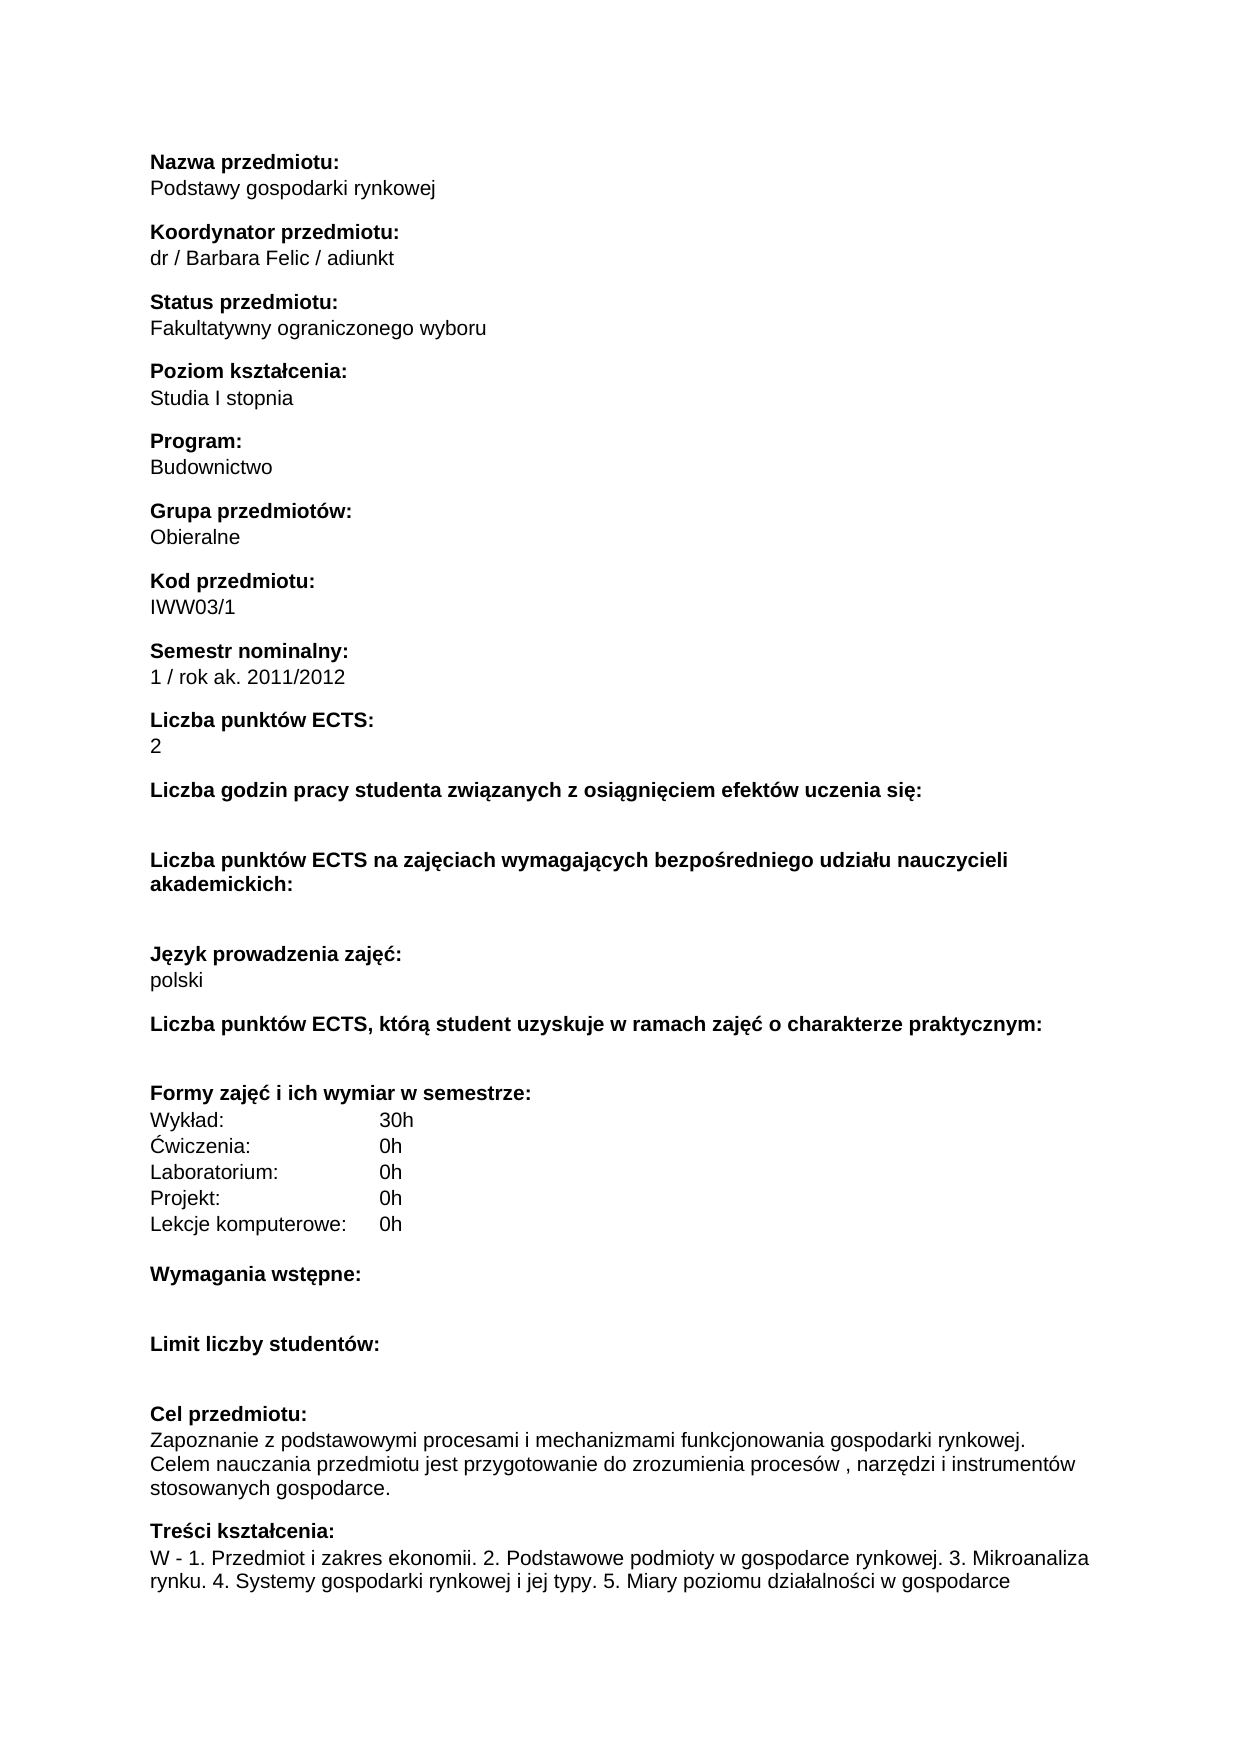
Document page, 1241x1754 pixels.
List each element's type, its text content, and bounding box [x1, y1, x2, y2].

text IWW03/1 [150, 595, 1090, 619]
text 1 / rok ak. 2011/2012 [150, 664, 1090, 688]
text Zapoznanie z podstawowymi procesami i mechanizmami funkcjonowania gospodarki rynkowej. Celem nauczania przedmiotu jest przygotowanie do zrozumienia procesów , narzędzi i instrumentów stosowanych gospodarce. [150, 1428, 1090, 1499]
table_header Wykład: [140, 1108, 367, 1132]
table_cell Ćwiczenia: [140, 1134, 367, 1158]
table_cell Projekt: [140, 1186, 367, 1210]
text Język prowadzenia zajęć: [150, 942, 1090, 966]
text Liczba godzin pracy studenta związanych z osiągnięciem efektów uczenia się: [150, 778, 1090, 802]
text Grupa przedmiotów: [150, 499, 1090, 523]
table_header 30h [369, 1108, 597, 1132]
table_cell 0h [369, 1210, 597, 1236]
text Liczba punktów ECTS, którą student uzyskuje w ramach zajęć o charakterze praktycznym: [150, 1011, 1090, 1035]
text Treści kształcenia: [150, 1519, 1090, 1543]
table_cell 0h [369, 1132, 597, 1158]
text Studia I stopnia [150, 385, 1090, 409]
text Limit liczby studentów: [150, 1332, 1090, 1356]
text Poziom kształcenia: [150, 359, 1090, 383]
text dr / Barbara Felic / adiunkt [150, 246, 1090, 270]
text Status przedmiotu: [150, 289, 1090, 313]
text Cel przedmiotu: [150, 1402, 1090, 1426]
text Kod przedmiotu: [150, 569, 1090, 593]
table_cell 0h [369, 1184, 597, 1210]
text Koordynator przedmiotu: [150, 220, 1090, 244]
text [150, 1545, 1090, 1593]
text Obieralne [150, 525, 1090, 549]
text Semestr nominalny: [150, 638, 1090, 662]
text Nazwa przedmiotu: [150, 150, 1090, 174]
text Wymagania wstępne: [150, 1262, 1090, 1286]
text Fakultatywny ograniczonego wyboru [150, 316, 1090, 339]
table_cell Laboratorium: [140, 1160, 367, 1184]
text Program: [150, 429, 1090, 453]
text Formy zajęć i ich wymiar w semestrze: [150, 1081, 1090, 1105]
table_cell 0h [369, 1158, 597, 1184]
table_cell Lekcje komputerowe: [140, 1212, 367, 1236]
text 2 [150, 734, 1090, 758]
text Podstawy gospodarki rynkowej [150, 176, 1090, 200]
text Liczba punktów ECTS na zajęciach wymagających bezpośredniego udziału nauczycieli akademickich: [150, 848, 1090, 896]
text Budownictwo [150, 455, 1090, 479]
text Liczba punktów ECTS: [150, 708, 1090, 732]
text polski [150, 968, 1090, 992]
